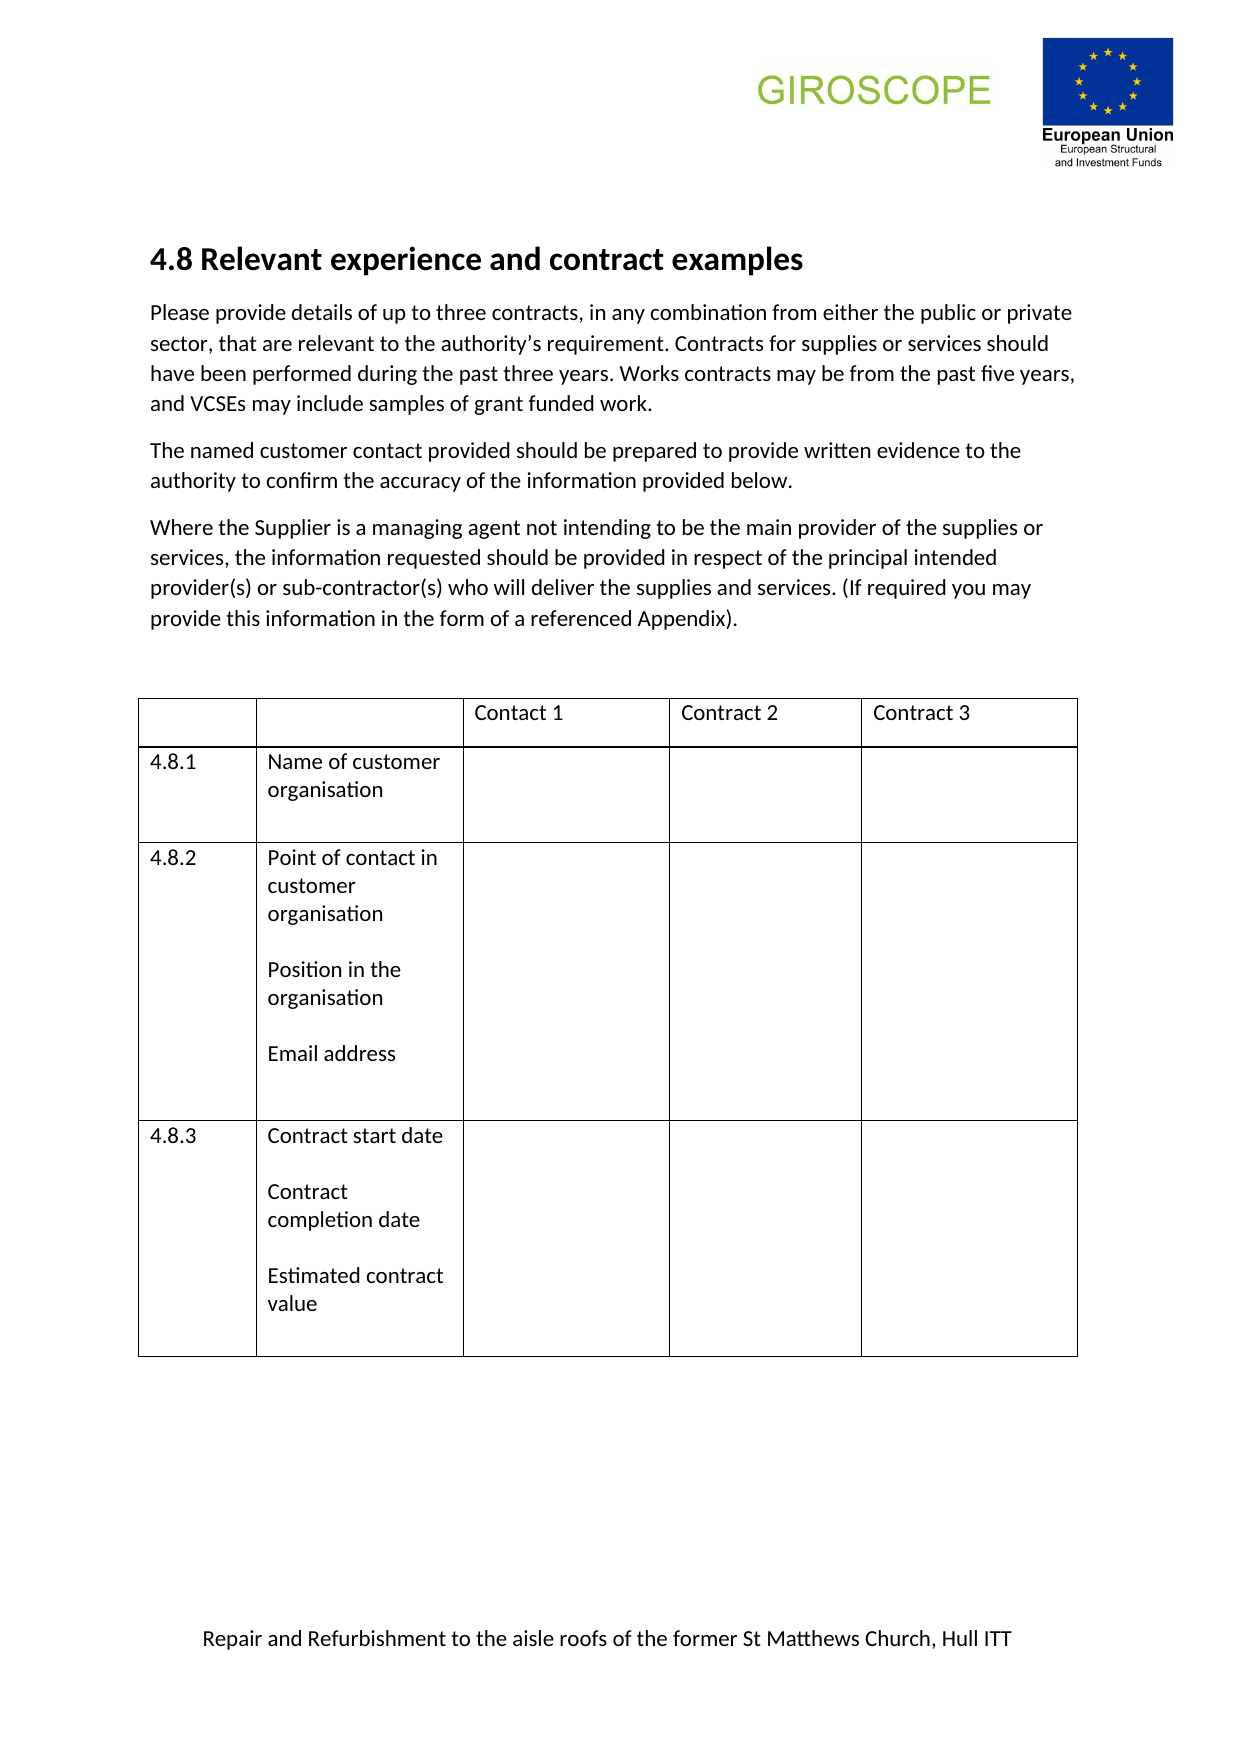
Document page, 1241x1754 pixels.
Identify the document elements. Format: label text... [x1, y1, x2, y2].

table_cell [670, 843, 861, 1120]
table_header Contract 2 [670, 699, 861, 746]
table_header [139, 699, 256, 746]
table_cell [464, 748, 669, 842]
table_cell 4.8.1 [139, 748, 256, 842]
table_cell [670, 748, 861, 842]
table_cell 4.8.3 [139, 1121, 256, 1356]
table_cell [862, 748, 1077, 842]
table_header Contract 3 [862, 699, 1077, 746]
text Where the Supplier is a managing agent not intending to be the main provider of the supplies or services, the information requested should be provided in respect of the principal intended provider(s) or sub-contractor(s) who will deliver the supplies and services. (If required you may provide this information in the form of a referenced Appendix). [150, 513, 1090, 632]
text Please provide details of up to three contracts, in any combination from either the public or private sector, that are relevant to the authority’s requirement. Contracts for supplies or services should have been performed during the past three years. Works contracts may be from the past five years, and VCSEs may include samples of grant funded work. [150, 298, 1090, 417]
table_cell Name of customer organisation [257, 748, 463, 842]
table_cell Contract start date Contract completion date Estimated contract value [257, 1121, 463, 1356]
table_cell [464, 843, 669, 1120]
table_header Contact 1 [464, 699, 669, 746]
picture [753, 62, 1000, 109]
picture [1042, 37, 1174, 169]
table_cell [670, 1121, 861, 1356]
table_cell 4.8.2 [139, 843, 256, 1120]
table_cell Point of contact in customer organisation Position in the organisation Email address [257, 843, 463, 1120]
text 4.8 Relevant experience and contract examples [150, 238, 1090, 279]
table_cell [862, 843, 1077, 1120]
text The named customer contact provided should be prepared to provide written evidence to the authority to confirm the accuracy of the information provided below. [150, 436, 1090, 494]
table_header [257, 699, 463, 746]
table_cell [464, 1121, 669, 1356]
table_cell [862, 1121, 1077, 1356]
